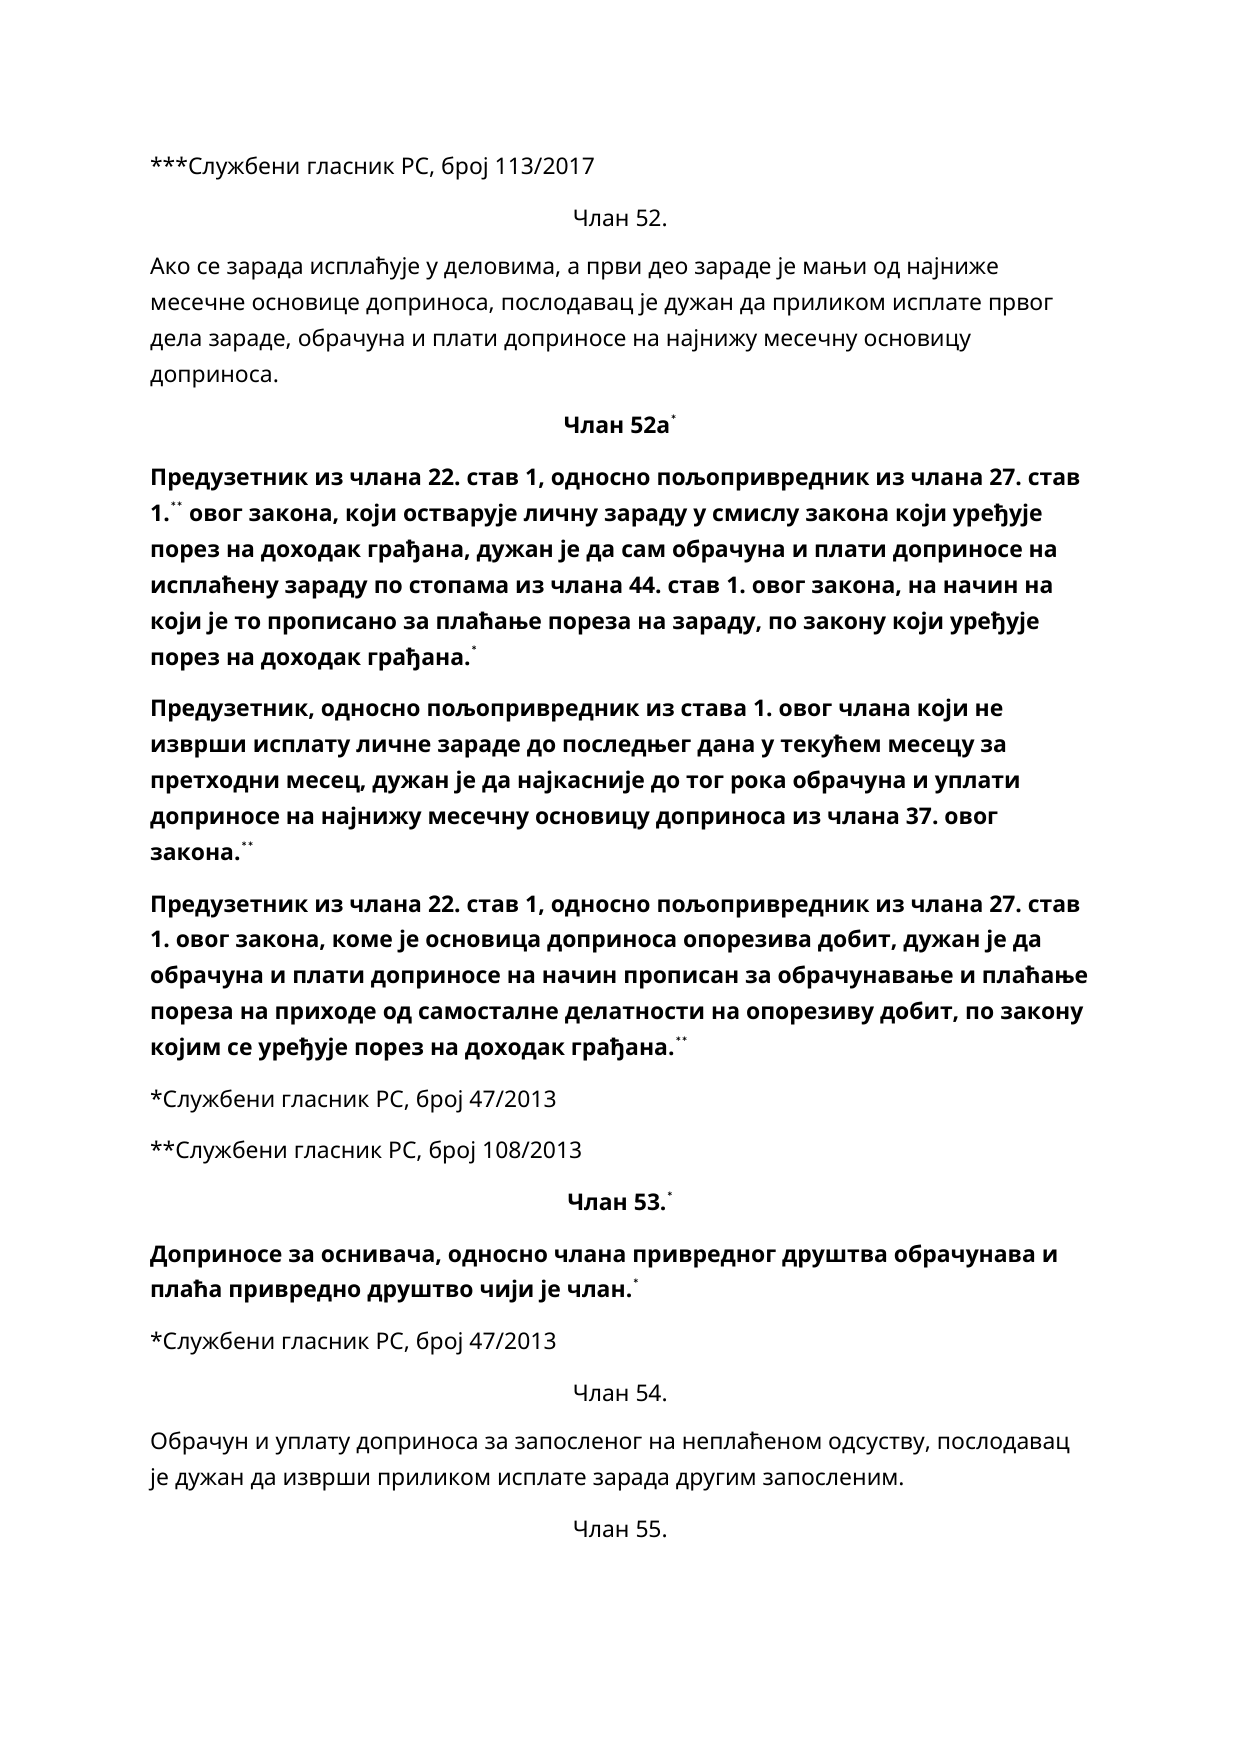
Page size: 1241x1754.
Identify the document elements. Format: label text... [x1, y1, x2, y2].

text *Службени гласник РС, број 47/2013 [150, 1325, 1090, 1356]
text **Службени гласник РС, број 108/2013 [150, 1134, 1090, 1166]
text Предузетник из члана 22. став 1, односно пољопривредник из члана 27. став 1.** овог закона, који остварује личну зараду у смислу закона који уређује порез на доходак грађана, дужан је да сам обрачуна и плати доприносе на исплаћену зараду по стопама из члана 44. став 1. овог закона, на начин на који је то прописано за плаћање пореза на зараду, по закону који уређује порез на доходак грађана.* [150, 461, 1090, 672]
text Члан 53.* [150, 1186, 1090, 1217]
text Члан 55. [150, 1512, 1090, 1544]
text Члан 52. [150, 202, 1090, 233]
text ***Службени гласник РС, број 113/2017 [150, 150, 1090, 181]
text Предузетник, односно пољопривредник из става 1. овог члана који не изврши исплату личне зараде до последњег дана у текућем месецу за претходни месец, дужан је да најкасније до тог рока обрачуна и уплати доприносе на најнижу месечну основицу доприноса из члана 37. овог закона.** [150, 692, 1090, 867]
text *Службени гласник РС, број 47/2013 [150, 1083, 1090, 1114]
text Члан 52а* [150, 409, 1090, 441]
text Ако се зарада исплаћује у деловима, а први део зараде је мањи од најниже месечне основице доприноса, послодавац је дужан да приликом исплате првог дела зараде, обрачуна и плати доприносе на најнижу месечну основицу доприноса. [150, 250, 1090, 389]
text Обрачун и уплату доприноса за запосленог на неплаћеном одсуству, послодавац је дужан да изврши приликом исплате зарада другим запосленим. [150, 1425, 1090, 1492]
text Члан 54. [150, 1377, 1090, 1408]
text Доприносе за оснивача, односно члана привредног друштва обрачунава и плаћа привредно друштво чији је члан.* [150, 1237, 1090, 1305]
text Предузетник из члана 22. став 1, односно пољопривредник из члана 27. став 1. овог закона, коме је основица доприноса опорезива добит, дужан је да обрачуна и плати доприносе на начин прописан за обрачунавање и плаћање пореза на приходе од самосталне делатности на опорезиву добит, по закону којим се уређује порез на доходак грађана.** [150, 887, 1090, 1062]
